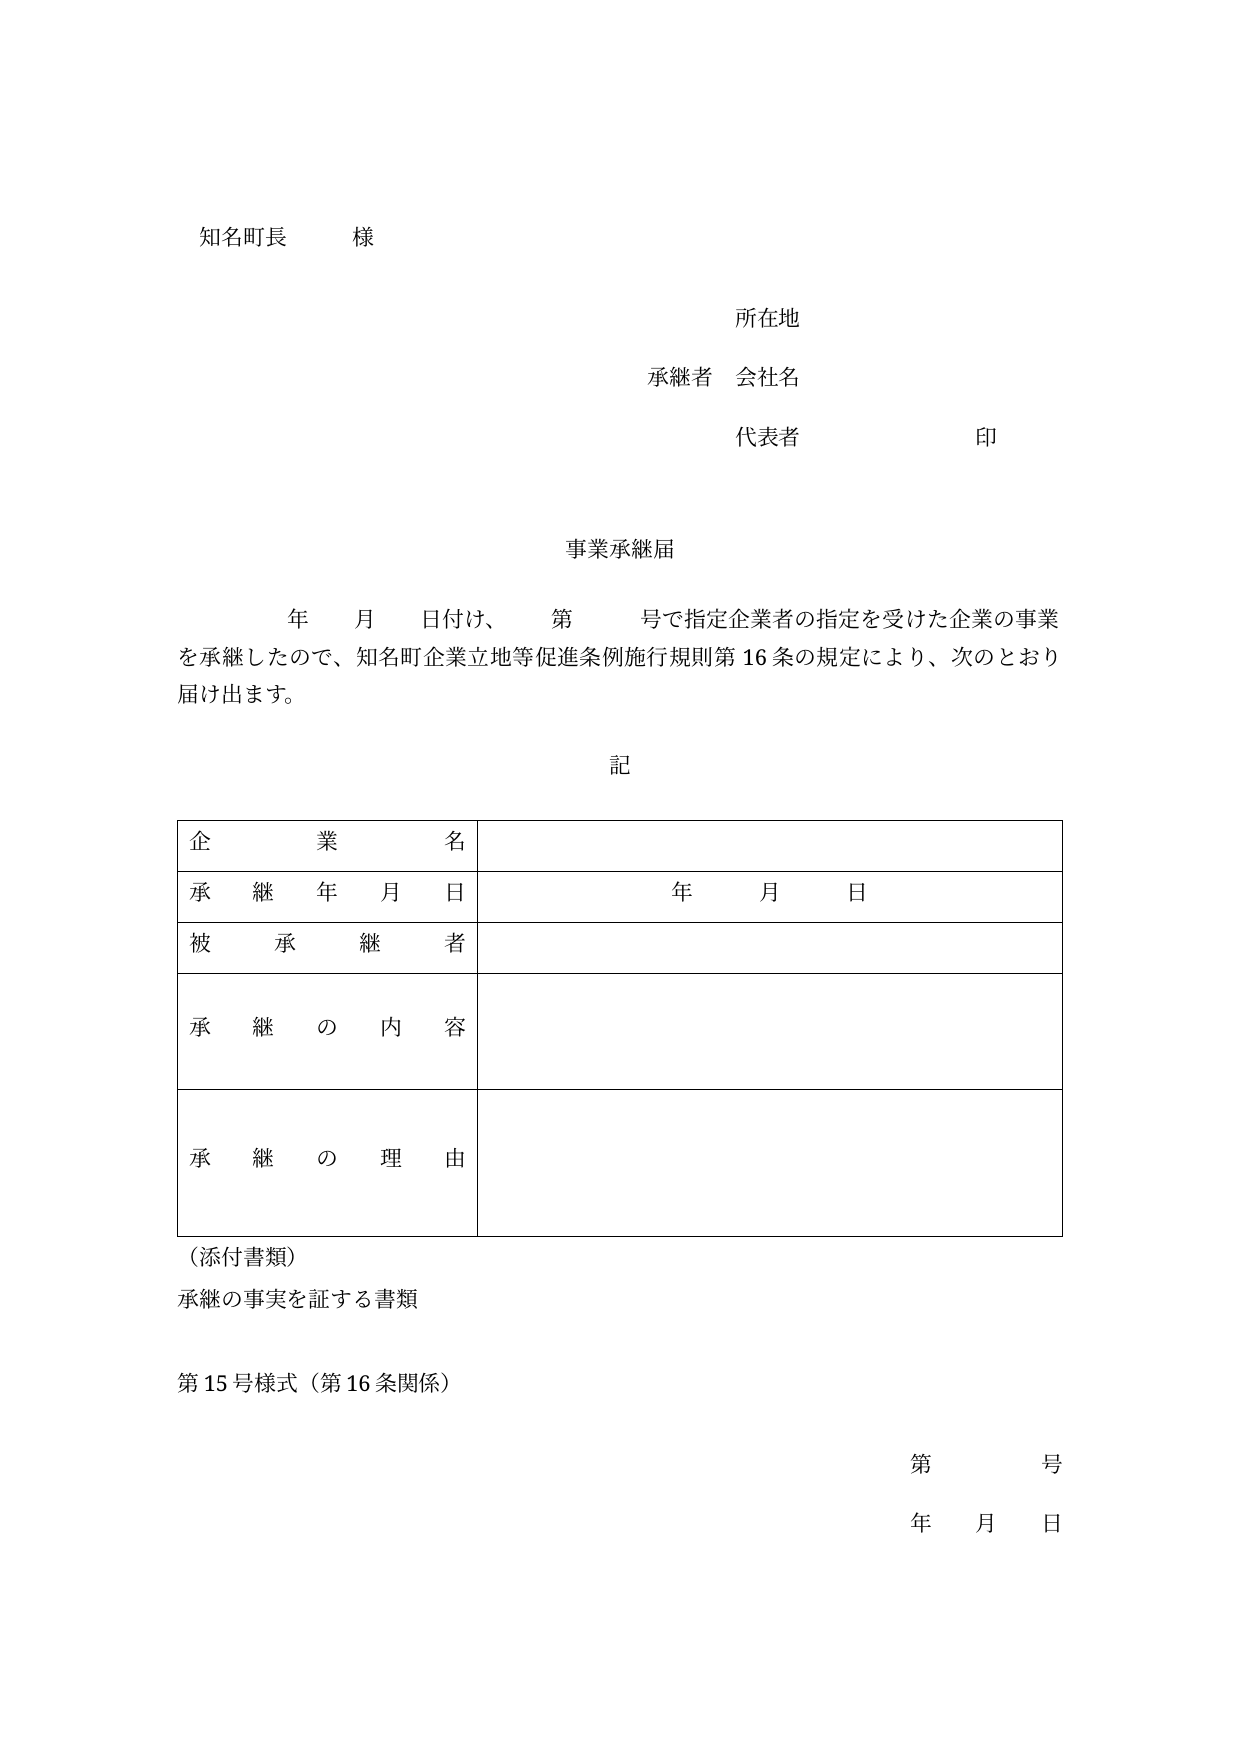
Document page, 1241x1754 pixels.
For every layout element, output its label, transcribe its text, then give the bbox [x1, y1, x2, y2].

table_cell [478, 1090, 1062, 1236]
text 代表者 印 [177, 417, 997, 454]
text 所在地 [177, 298, 801, 336]
text 年 月 日付け、 第 号で指定企業者の指定を受けた企業の事業を承継したので、知名町企業立地等促進条例施行規則第16条の規定により、次のとおり届け出ます。 [177, 599, 1063, 712]
text 年 月 日 [177, 1503, 1063, 1541]
table_header [478, 821, 1062, 871]
table_cell [478, 974, 1062, 1089]
text 承継の事実を証する書類 [177, 1279, 1063, 1316]
text 記 [177, 745, 1063, 782]
table_cell [478, 923, 1062, 973]
text （添付書類） [177, 1237, 1063, 1274]
text 承継者 会社名 [177, 357, 801, 395]
table_cell 承継の内容 [178, 974, 477, 1089]
table_cell 年 月 日 [478, 872, 1062, 922]
text 第15号様式（第16条関係） [177, 1363, 1063, 1400]
table_cell 承継の理由 [178, 1090, 477, 1236]
text 事業承継届 [177, 529, 1063, 567]
table_header 企業名 [178, 821, 477, 871]
table_cell 承継年月日 [178, 872, 477, 922]
table_cell 被承継者 [178, 923, 477, 973]
text 知名町長 様 [177, 217, 1063, 254]
text 第 号 [177, 1444, 1063, 1482]
